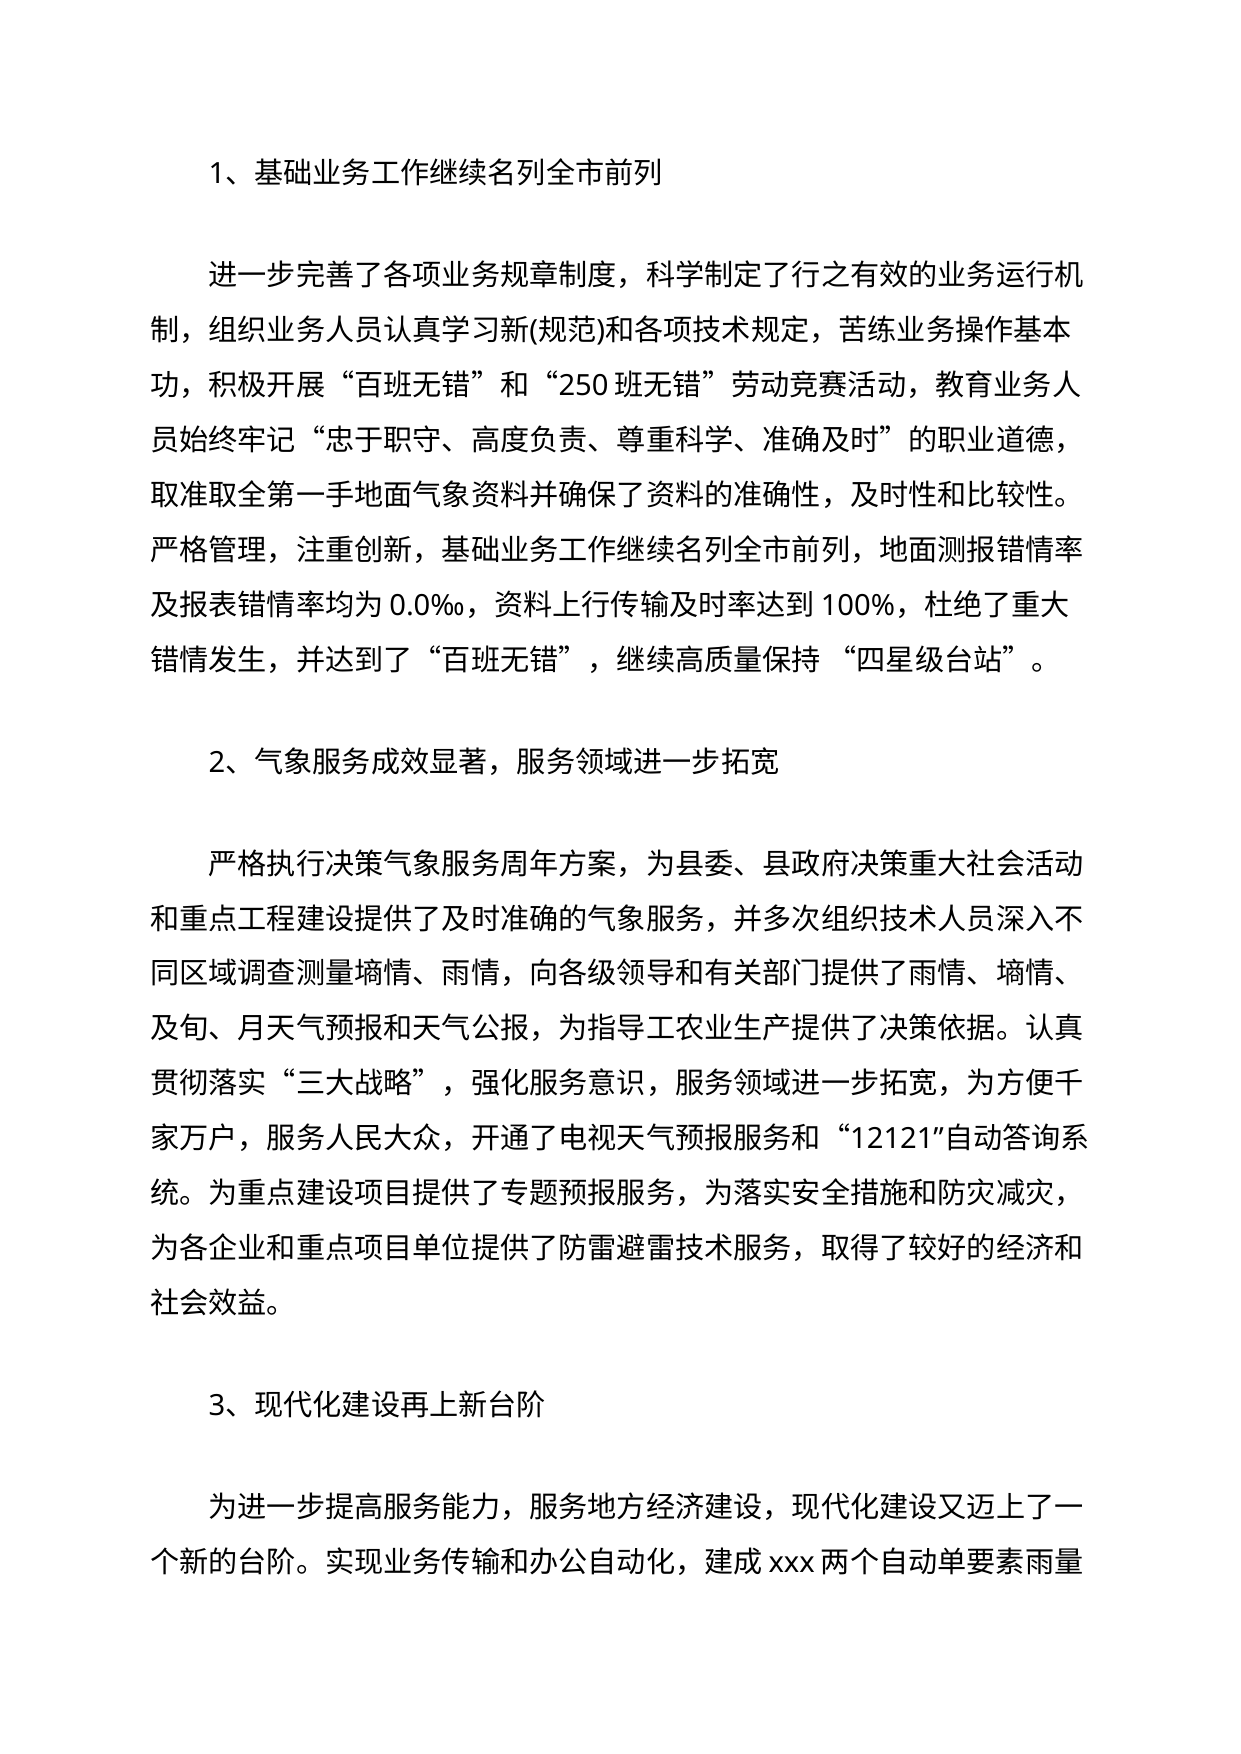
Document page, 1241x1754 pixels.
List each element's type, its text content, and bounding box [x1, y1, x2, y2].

text 2、气象服务成效显著，服务领域进一步拓宽 [150, 738, 1090, 781]
text 3、现代化建设再上新台阶 [150, 1381, 1090, 1424]
text 1、基础业务工作继续名列全市前列 [150, 150, 1090, 192]
text 进一步完善了各项业务规章制度，科学制定了行之有效的业务运行机制，组织业务人员认真学习新(规范)和各项技术规定，苦练业务操作基本功，积极开展“百班无错”和“250班无错”劳动竞赛活动，教育业务人员始终牢记“忠于职守、高度负责、尊重科学、准确及时”的职业道德，取准取全第一手地面气象资料并确保了资料的准确性，及时性和比较性。严格管理，注重创新，基础业务工作继续名列全市前列，地面测报错情率及报表错情率均为0.0‰，资料上行传输及时率达到100%，杜绝了重大错情发生，并达到了“百班无错”，继续高质量保持 “四星级台站”。 [150, 252, 1090, 679]
text 严格执行决策气象服务周年方案，为县委、县政府决策重大社会活动和重点工程建设提供了及时准确的气象服务，并多次组织技术人员深入不同区域调查测量墒情、雨情，向各级领导和有关部门提供了雨情、墒情、及旬、月天气预报和天气公报，为指导工农业生产提供了决策依据。认真贯彻落实“三大战略”，强化服务意识，服务领域进一步拓宽，为方便千家万户，服务人民大众，开通了电视天气预报服务和“12121”自动答询系统。为重点建设项目提供了专题预报服务，为落实安全措施和防灾减灾，为各企业和重点项目单位提供了防雷避雷技术服务，取得了较好的经济和社会效益。 [150, 840, 1090, 1322]
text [150, 1483, 1090, 1581]
